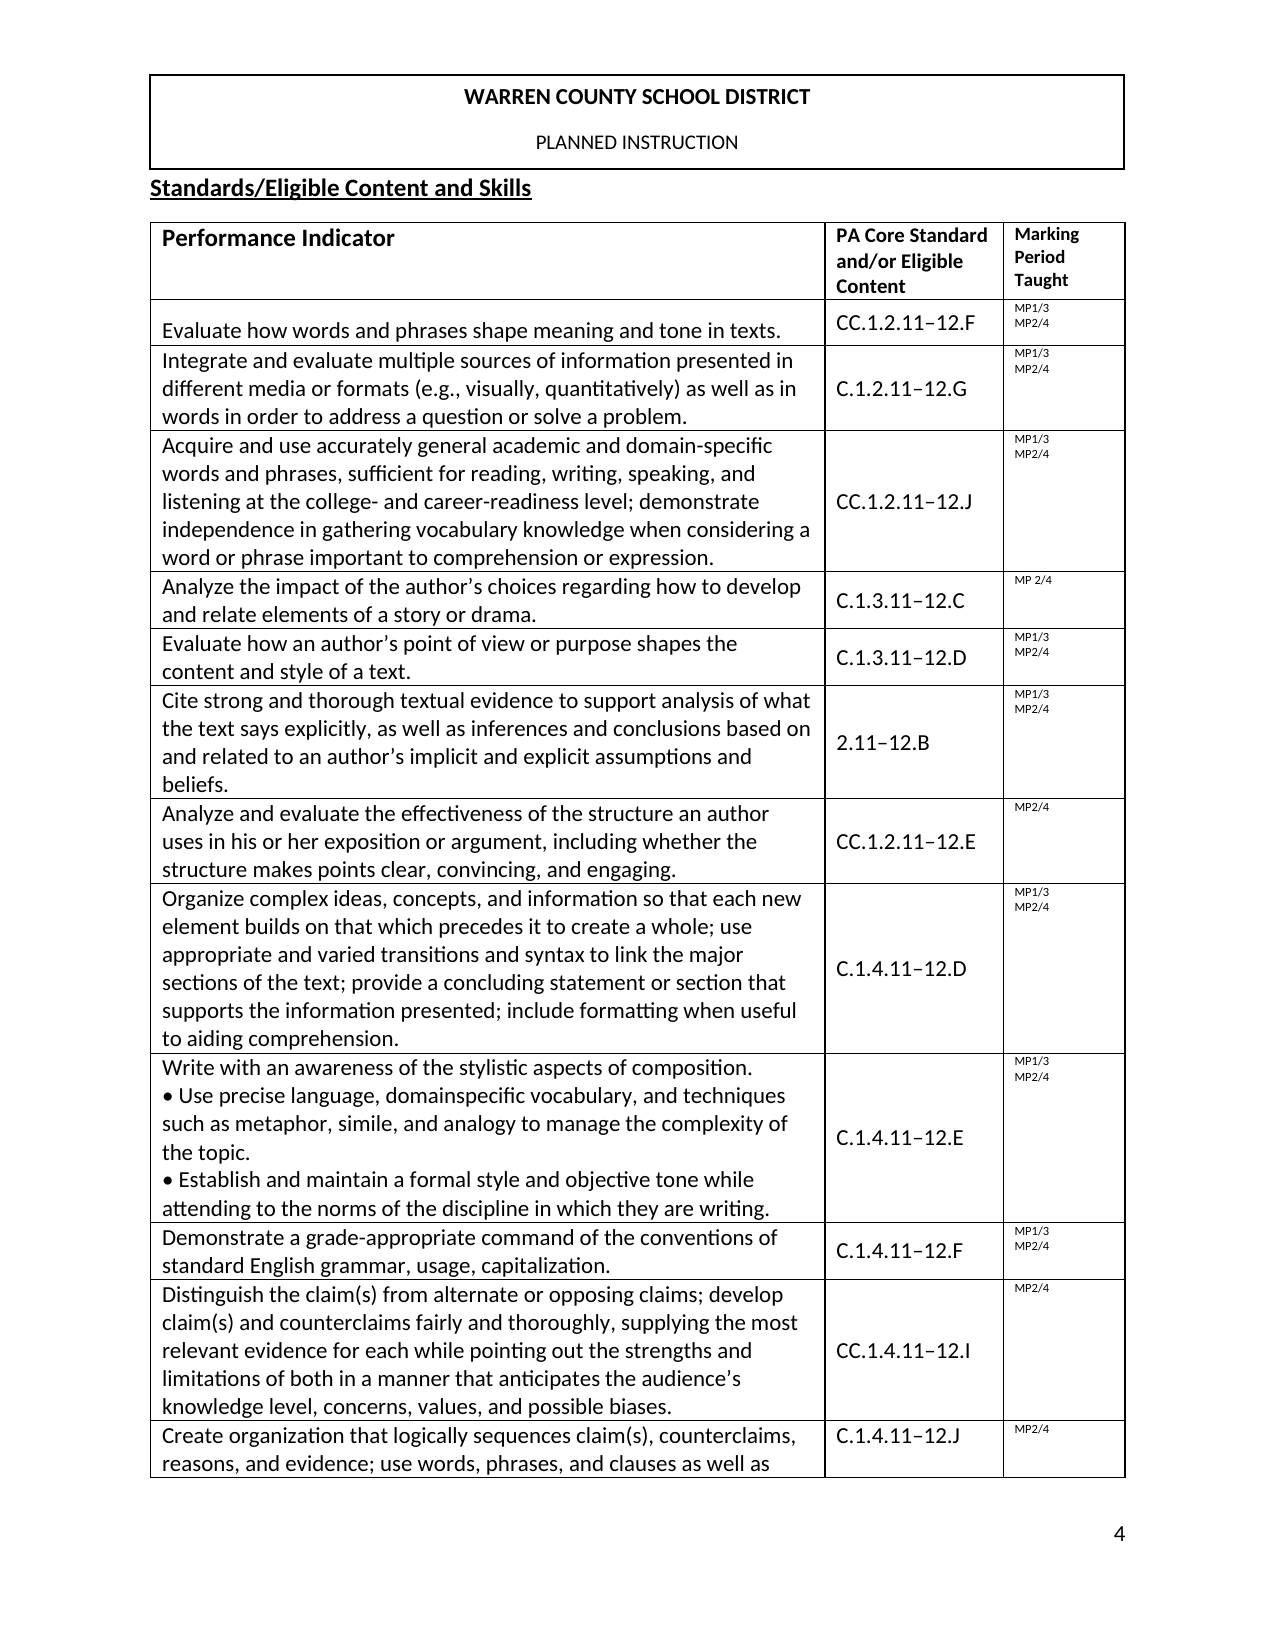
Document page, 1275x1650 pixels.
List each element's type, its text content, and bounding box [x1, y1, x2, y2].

table_cell CC.1.2.11–12.F [826, 300, 1003, 345]
table_cell Analyze the impact of the author’s choices regarding how to develop and relate elements of a story or drama. [151, 572, 824, 628]
table_cell C.1.3.11–12.D [826, 629, 1003, 685]
table_cell MP2/4 [1004, 799, 1124, 883]
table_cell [151, 1421, 824, 1477]
table_cell MP1/3 MP2/4 [1004, 629, 1124, 685]
table_header Marking Period Taught [1004, 223, 1124, 299]
table_cell Write with an awareness of the stylistic aspects of composition. • Use precise language, domainspecific vocabulary, and techniques such as metaphor, simile, and analogy to manage the complexity of the topic. • Establish and maintain a formal style and objective tone while attending to the norms of the discipline in which they are writing. [151, 1054, 824, 1222]
table_cell MP1/3 MP2/4 [1004, 346, 1124, 430]
table_cell MP2/4 [1004, 1280, 1124, 1420]
table_cell Evaluate how an author’s point of view or purpose shapes the content and style of a text. [151, 629, 824, 685]
table_cell C.1.4.11–12.J [826, 1421, 1003, 1477]
table_cell CC.1.4.11–12.I [826, 1280, 1003, 1420]
table_cell Organize complex ideas, concepts, and information so that each new element builds on that which precedes it to create a whole; use appropriate and varied transitions and syntax to link the major sections of the text; provide a concluding statement or section that supports the information presented; include formatting when useful to aiding comprehension. [151, 884, 824, 1052]
table_cell Integrate and evaluate multiple sources of information presented in different media or formats (e.g., visually, quantitatively) as well as in words in order to address a question or solve a problem. [151, 346, 824, 430]
text Standards/Eligible Content and Skills [150, 172, 1125, 202]
table_cell Evaluate how words and phrases shape meaning and tone in texts. [151, 300, 824, 345]
table_cell MP1/3 MP2/4 [1004, 686, 1124, 798]
table_cell Analyze and evaluate the effectiveness of the structure an author uses in his or her exposition or argument, including whether the structure makes points clear, convincing, and engaging. [151, 799, 824, 883]
table_cell CC.1.2.11–12.E [826, 799, 1003, 883]
table_cell MP1/3 MP2/4 [1004, 431, 1124, 571]
table_cell Cite strong and thorough textual evidence to support analysis of what the text says explicitly, as well as inferences and conclusions based on and related to an author’s implicit and explicit assumptions and beliefs. [151, 686, 824, 798]
table_cell CC.1.2.11–12.J [826, 431, 1003, 571]
table_header PA Core Standard and/or Eligible Content [826, 223, 1003, 299]
table_cell MP1/3 MP2/4 [1004, 300, 1124, 345]
table_cell MP1/3 MP2/4 [1004, 1054, 1124, 1222]
table_cell MP 2/4 [1004, 572, 1124, 628]
table_cell Distinguish the claim(s) from alternate or opposing claims; develop claim(s) and counterclaims fairly and thoroughly, supplying the most relevant evidence for each while pointing out the strengths and limitations of both in a manner that anticipates the audience’s knowledge level, concerns, values, and possible biases. [151, 1280, 824, 1420]
table_header Performance Indicator [151, 223, 824, 299]
table_cell C.1.4.11–12.D [826, 884, 1003, 1052]
table_cell 2.11–12.B [826, 686, 1003, 798]
table_cell C.1.4.11–12.F [826, 1223, 1003, 1279]
table_cell MP1/3 MP2/4 [1004, 884, 1124, 1052]
table_cell MP2/4 [1004, 1421, 1124, 1477]
table_cell C.1.2.11–12.G [826, 346, 1003, 430]
table_cell C.1.3.11–12.C [826, 572, 1003, 628]
table_cell Acquire and use accurately general academic and domain-specific words and phrases, sufficient for reading, writing, speaking, and listening at the college- and career-readiness level; demonstrate independence in gathering vocabulary knowledge when considering a word or phrase important to comprehension or expression. [151, 431, 824, 571]
table_cell C.1.4.11–12.E [826, 1054, 1003, 1222]
table_cell MP1/3 MP2/4 [1004, 1223, 1124, 1279]
table_cell Demonstrate a grade-appropriate command of the conventions of standard English grammar, usage, capitalization. [151, 1223, 824, 1279]
